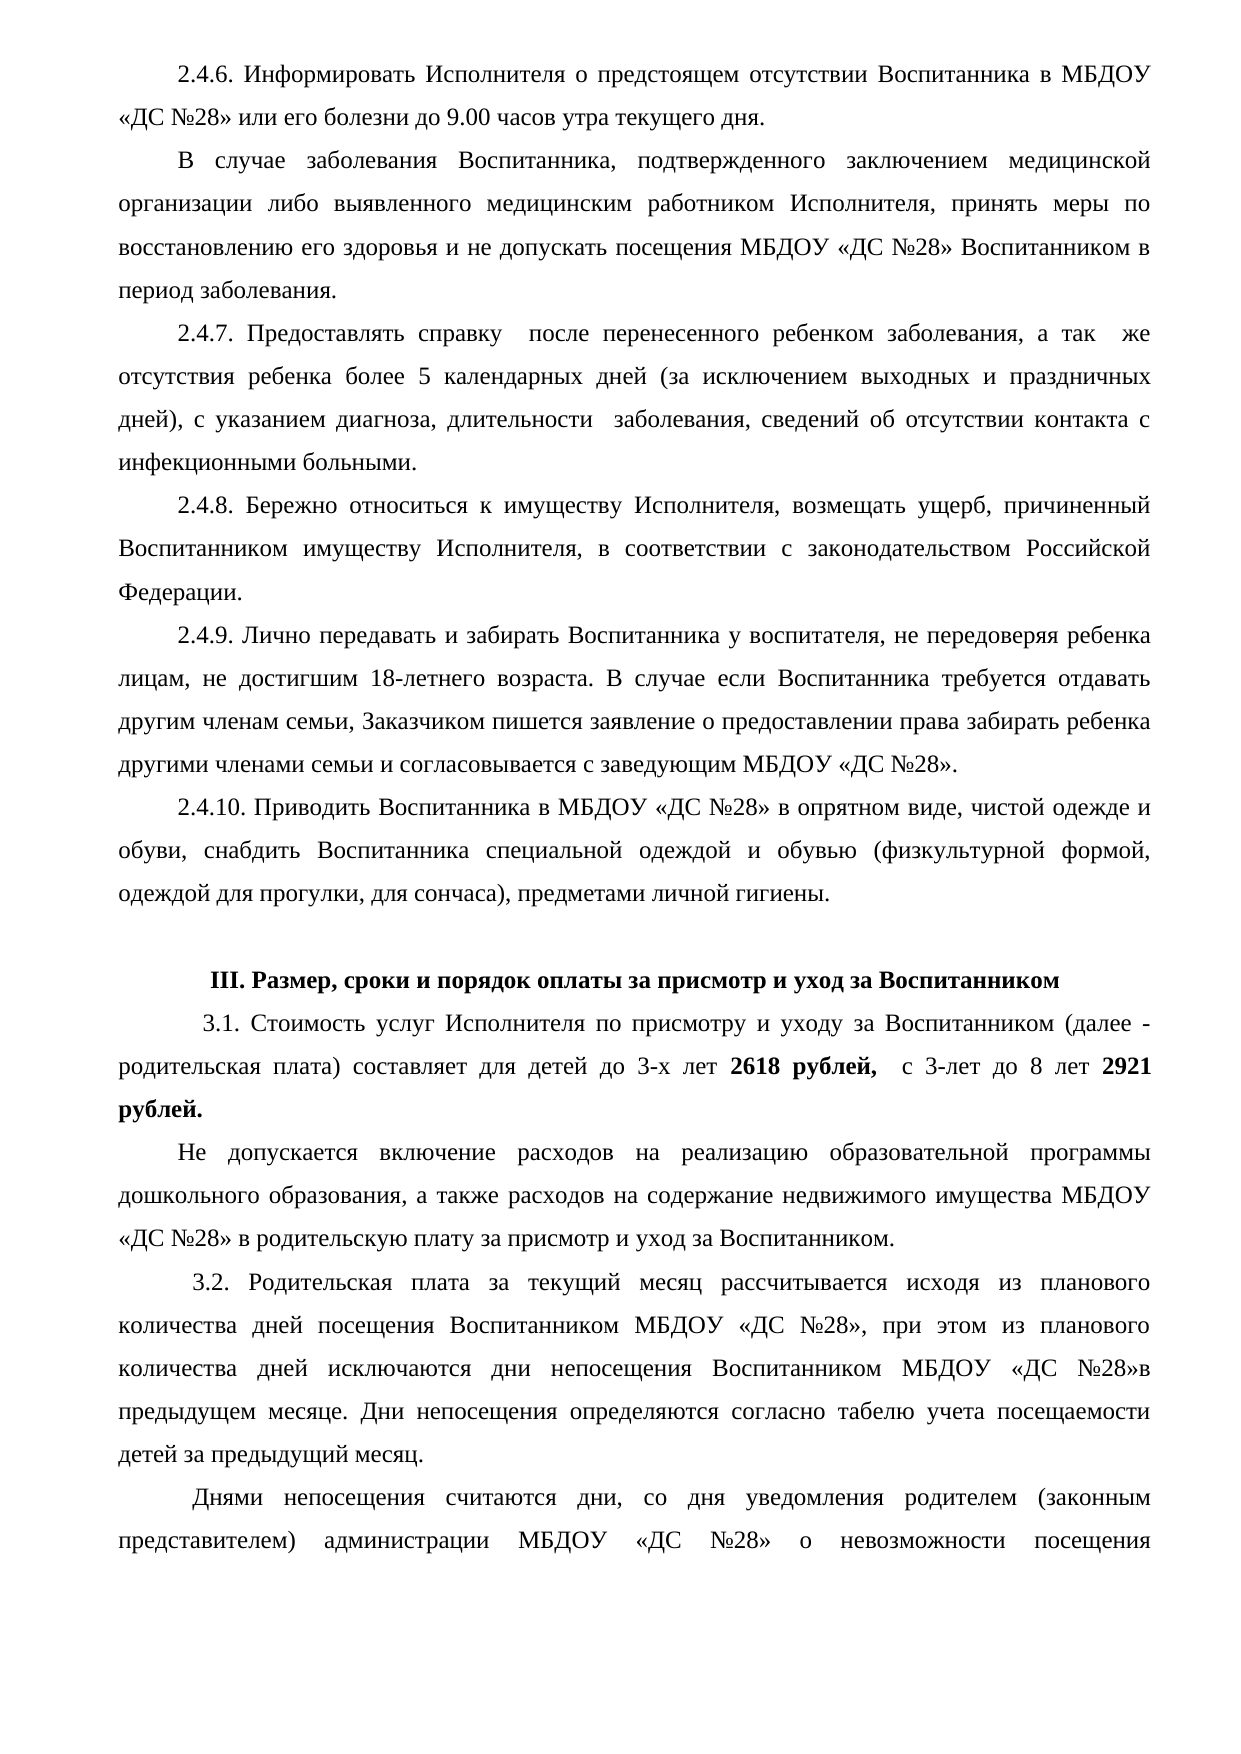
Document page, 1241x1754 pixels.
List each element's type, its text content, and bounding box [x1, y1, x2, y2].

text Не допускается включение расходов на реализацию образовательной программы дошкольного образования, а также расходов на содержание недвижимого имущества МБДОУ «ДС №28» в родительскую плату за присмотр и уход за Воспитанником. [118, 1137, 1152, 1252]
text 2.4.6. Информировать Исполнителя о предстоящем отсутствии Воспитанника в МБДОУ «ДС №28» или его болезни до 9.00 часов утра текущего дня. [118, 59, 1152, 131]
text III. Размер, сроки и порядок оплаты за присмотр и уход за Воспитанником [118, 965, 1152, 993]
text 2.4.10. Приводить Воспитанника в МБДОУ «ДС №28» в опрятном виде, чистой одежде и обуви, снабдить Воспитанника специальной одеждой и обувью (физкультурной формой, одеждой для прогулки, для сончаса), предметами личной гигиены. [118, 792, 1152, 907]
text В случае заболевания Воспитанника, подтвержденного заключением медицинской организации либо выявленного медицинским работником Исполнителя, принять меры по восстановлению его здоровья и не допускать посещения МБДОУ «ДС №28» Воспитанником в период заболевания. [118, 145, 1152, 303]
text 3.2. Родительская плата за текущий месяц рассчитывается исходя из планового количества дней посещения Воспитанником МБДОУ «ДС №28», при этом из планового количества дней исключаются дни непосещения Воспитанником МБДОУ «ДС №28»в предыдущем месяце. Дни непосещения определяются согласно табелю учета посещаемости детей за предыдущий месяц. [118, 1267, 1152, 1468]
text 2.4.8. Бережно относиться к имуществу Исполнителя, возмещать ущерб, причиненный Воспитанником имуществу Исполнителя, в соответствии с законодательством Российской Федерации. [118, 490, 1152, 605]
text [118, 1482, 1152, 1554]
text 3.1. Стоимость услуг Исполнителя по присмотру и уходу за Воспитанником (далее - родительская плата) составляет для детей до 3-х лет 2618 рублей, с 3-лет до 8 лет 2921 рублей. [118, 1008, 1152, 1123]
text 2.4.7. Предоставлять справку после перенесенного ребенком заболевания, а так же отсутствия ребенка более 5 календарных дней (за исключением выходных и праздничных дней), с указанием диагноза, длительности заболевания, сведений об отсутствии контакта с инфекционными больными. [118, 318, 1152, 476]
text 2.4.9. Лично передавать и забирать Воспитанника у воспитателя, не передоверяя ребенка лицам, не достигшим 18-летнего возраста. В случае если Воспитанника требуется отдавать другим членам семьи, Заказчиком пишется заявление о предоставлении права забирать ребенка другими членами семьи и согласовывается с заведующим МБДОУ «ДС №28». [118, 620, 1152, 778]
